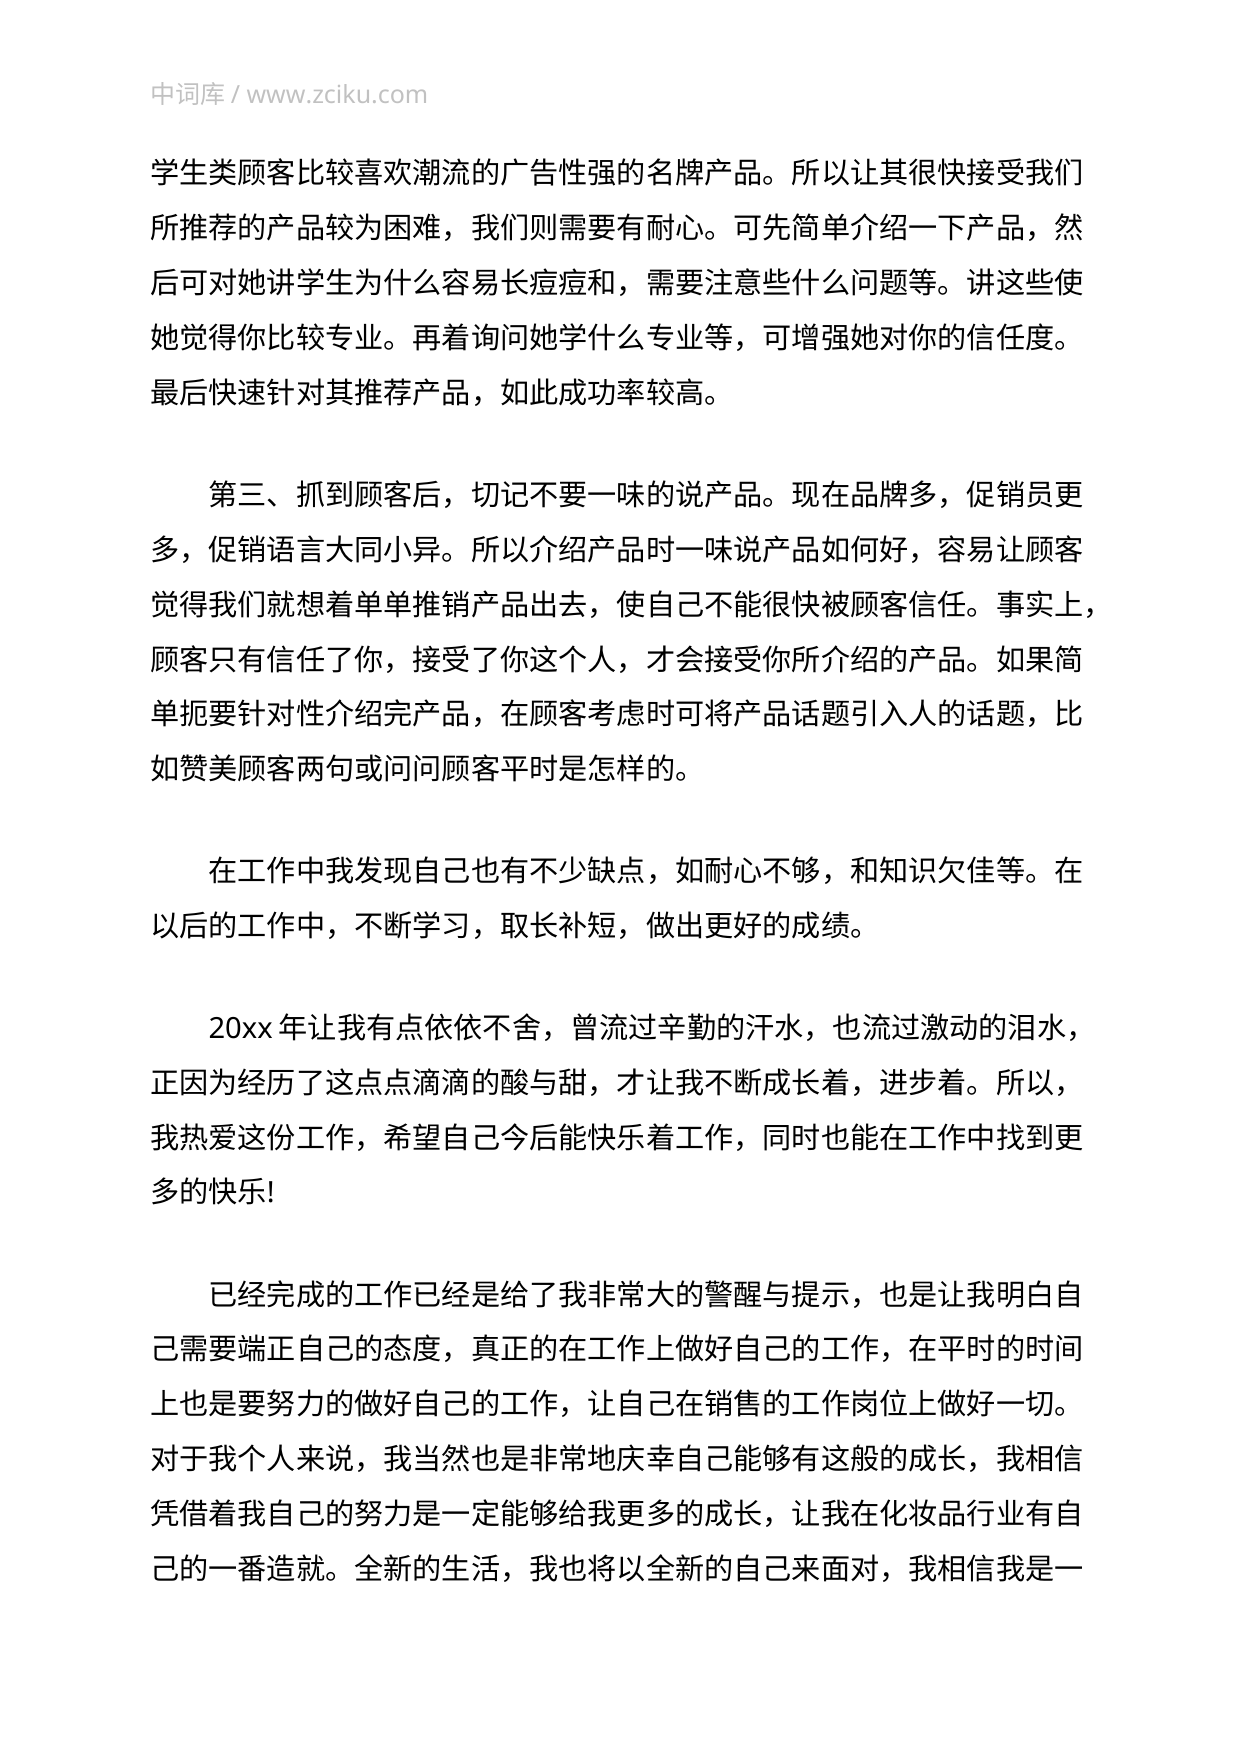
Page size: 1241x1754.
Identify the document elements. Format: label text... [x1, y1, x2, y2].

text 在工作中我发现自己也有不少缺点，如耐心不够，和知识欠佳等。在以后的工作中，不断学习，取长补短，做出更好的成绩。 [150, 848, 1090, 945]
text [150, 150, 1090, 412]
text 第三、抓到顾客后，切记不要一味的说产品。现在品牌多，促销员更多，促销语言大同小异。所以介绍产品时一味说产品如何好，容易让顾客觉得我们就想着单单推销产品出去，使自己不能很快被顾客信任。事实上，顾客只有信任了你，接受了你这个人，才会接受你所介绍的产品。如果简单扼要针对性介绍完产品，在顾客考虑时可将产品话题引入人的话题，比如赞美顾客两句或问问顾客平时是怎样的。 [150, 471, 1090, 788]
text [150, 1271, 1090, 1588]
text 20xx年让我有点依依不舍，曾流过辛勤的汗水，也流过激动的泪水，正因为经历了这点点滴滴的酸与甜，才让我不断成长着，进步着。所以，我热爱这份工作，希望自己今后能快乐着工作，同时也能在工作中找到更多的快乐! [150, 1004, 1090, 1211]
